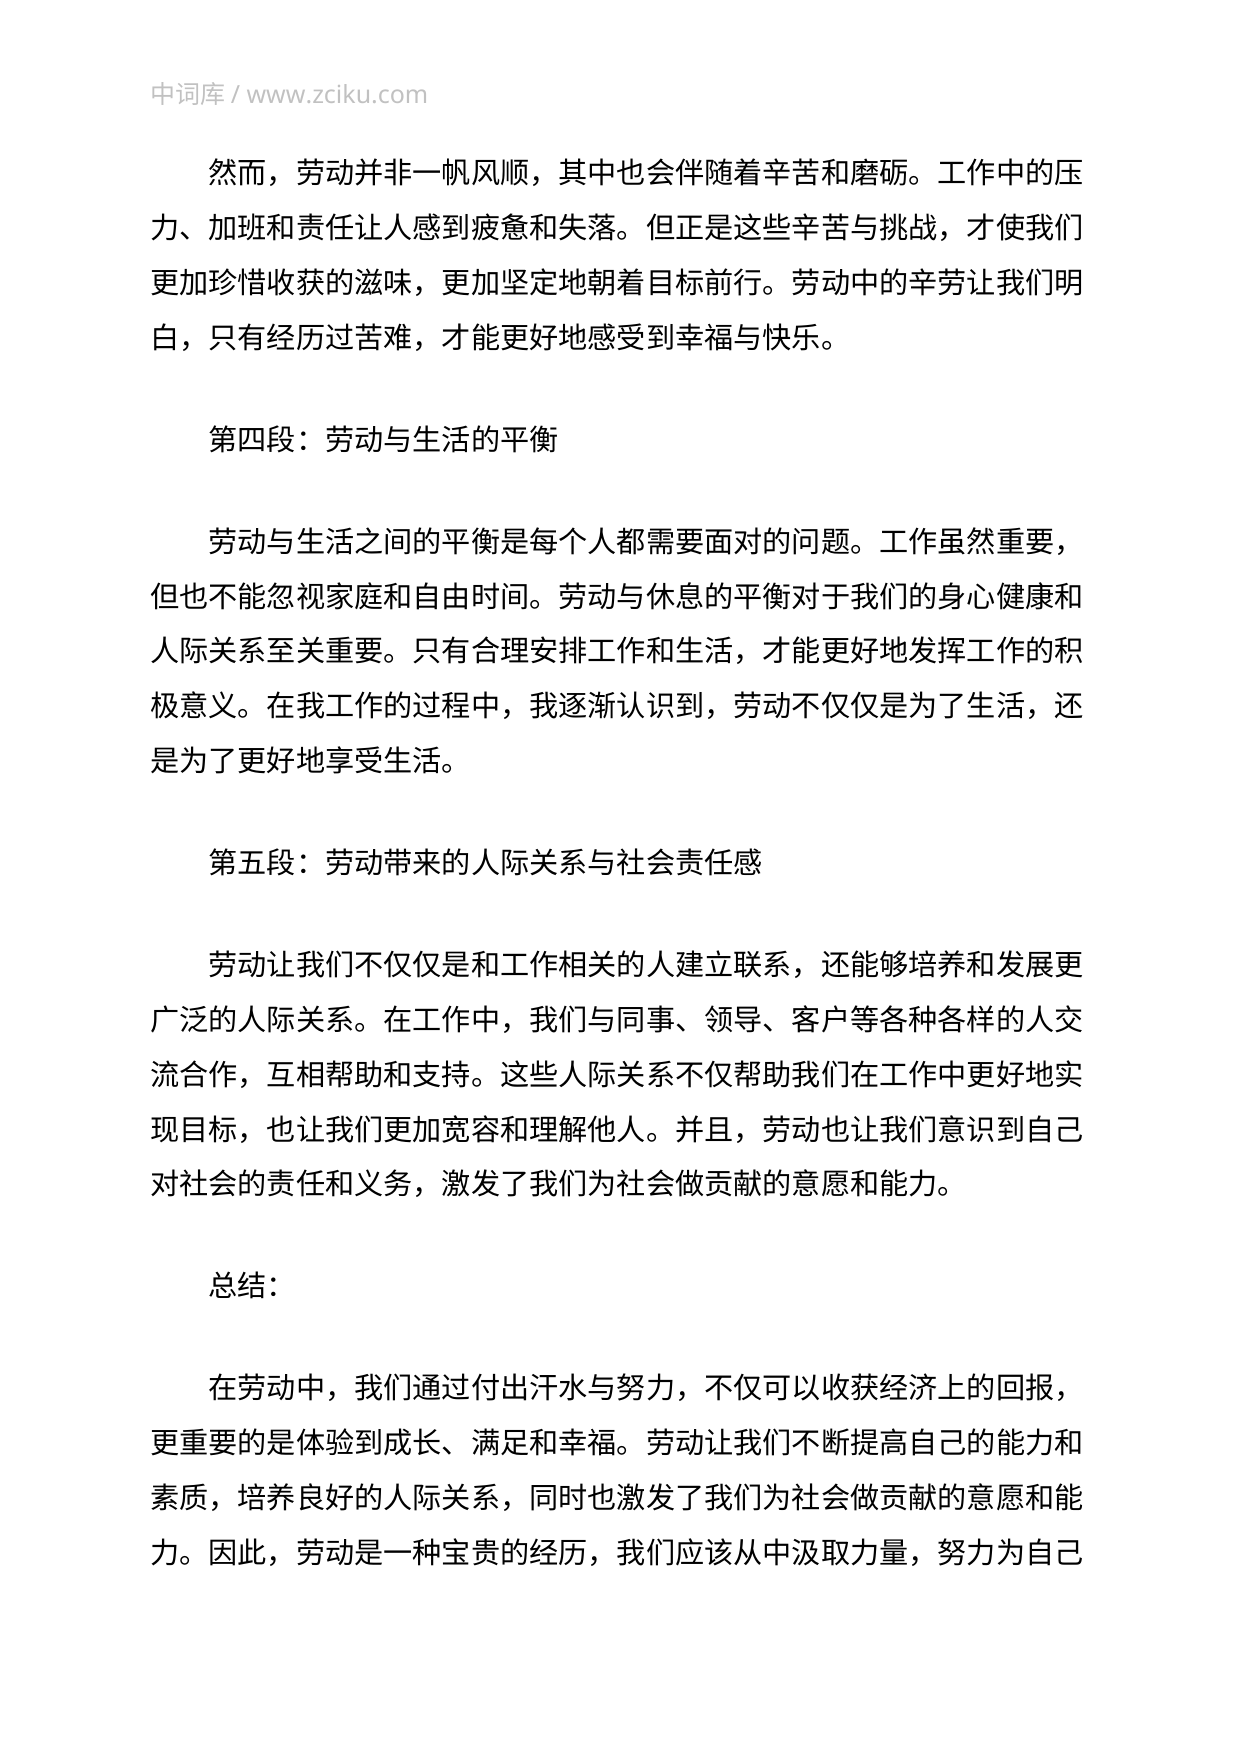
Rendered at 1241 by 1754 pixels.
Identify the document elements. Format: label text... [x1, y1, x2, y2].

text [150, 1364, 1090, 1571]
text 然而，劳动并非一帆风顺，其中也会伴随着辛苦和磨砺。工作中的压力、加班和责任让人感到疲惫和失落。但正是这些辛苦与挑战，才使我们更加珍惜收获的滋味，更加坚定地朝着目标前行。劳动中的辛劳让我们明白，只有经历过苦难，才能更好地感受到幸福与快乐。 [150, 150, 1090, 357]
text 第四段：劳动与生活的平衡 [150, 416, 1090, 459]
text 劳动与生活之间的平衡是每个人都需要面对的问题。工作虽然重要，但也不能忽视家庭和自由时间。劳动与休息的平衡对于我们的身心健康和人际关系至关重要。只有合理安排工作和生活，才能更好地发挥工作的积极意义。在我工作的过程中，我逐渐认识到，劳动不仅仅是为了生活，还是为了更好地享受生活。 [150, 518, 1090, 780]
text 第五段：劳动带来的人际关系与社会责任感 [150, 839, 1090, 882]
text 总结： [150, 1263, 1090, 1305]
text 劳动让我们不仅仅是和工作相关的人建立联系，还能够培养和发展更广泛的人际关系。在工作中，我们与同事、领导、客户等各种各样的人交流合作，互相帮助和支持。这些人际关系不仅帮助我们在工作中更好地实现目标，也让我们更加宽容和理解他人。并且，劳动也让我们意识到自己对社会的责任和义务，激发了我们为社会做贡献的意愿和能力。 [150, 941, 1090, 1203]
